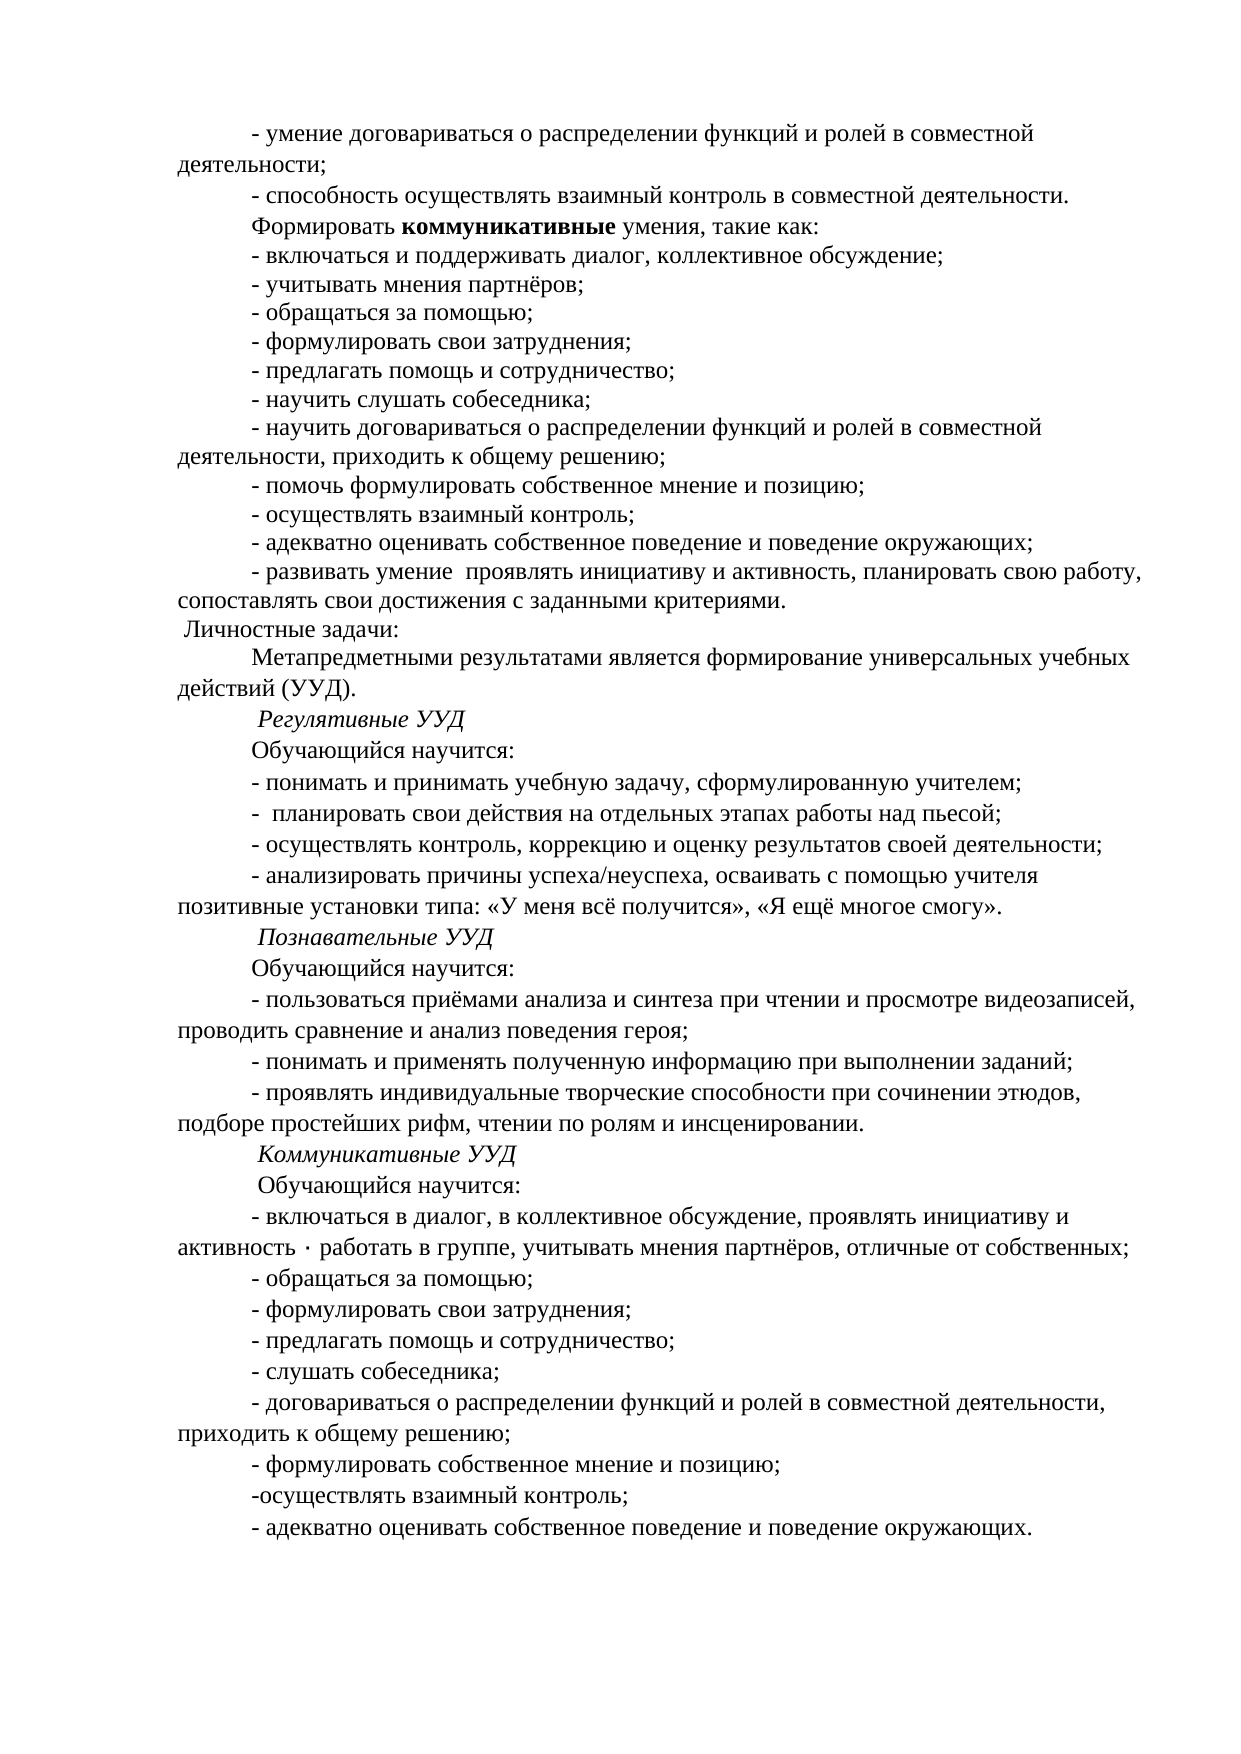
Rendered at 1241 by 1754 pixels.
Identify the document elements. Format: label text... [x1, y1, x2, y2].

text - формулировать свои затруднения; [177, 1294, 1152, 1323]
text Обучающийся научится: [177, 736, 1152, 764]
text - понимать и применять полученную информацию при выполнении заданий; [177, 1046, 1152, 1075]
text - научить договариваться о распределении функций и ролей в совместной деятельности, приходить к общему решению; [177, 412, 1152, 470]
text Познавательные УУД [177, 922, 1152, 951]
text - развивать умение проявлять инициативу и активность, планировать свою работу, сопоставлять свои достижения с заданными критериями. [177, 556, 1152, 614]
text - предлагать помощь и сотрудничество; [177, 1325, 1152, 1354]
text - предлагать помощь и сотрудничество; [177, 355, 1152, 384]
text Метапредметными результатами является формирование универсальных учебных действий (УУД). [177, 642, 1152, 702]
text Обучающийся научится: [177, 953, 1152, 982]
text - анализировать причины успеха/неуспеха, осваивать с помощью учителя позитивные установки типа: «У меня всё получится», «Я ещё многое смогу». [177, 860, 1152, 919]
text - слушать собеседника; [177, 1356, 1152, 1385]
text Регулятивные УУД [177, 704, 1152, 733]
text - осуществлять взаимный контроль; [177, 499, 1152, 527]
text - включаться и поддерживать диалог, коллективное обсуждение; [177, 240, 1152, 269]
text - планировать свои действия на отдельных этапах работы над пьесой; [177, 798, 1152, 826]
text - проявлять индивидуальные творческие способности при сочинении этюдов, подборе простейших рифм, чтении по ролям и инсценировании. [177, 1077, 1152, 1137]
text - научить слушать собеседника; [177, 384, 1152, 412]
text - помочь формулировать собственное мнение и позицию; [177, 470, 1152, 499]
text - адекватно оценивать собственное поведение и поведение окружающих. [177, 1512, 1152, 1540]
text - пользоваться приёмами анализа и синтеза при чтении и просмотре видеозаписей, проводить сравнение и анализ поведения героя; [177, 984, 1152, 1044]
text - обращаться за помощью; [177, 1263, 1152, 1292]
text Формировать коммуникативные умения, такие как: [177, 211, 1152, 240]
text - учитывать мнения партнёров; [177, 269, 1152, 297]
text - формулировать свои затруднения; [177, 326, 1152, 355]
text - договариваться о распределении функций и ролей в совместной деятельности, приходить к общему решению; [177, 1387, 1152, 1447]
text Обучающийся научится: [177, 1170, 1152, 1199]
text - понимать и принимать учебную задачу, сформулированную учителем; [177, 767, 1152, 795]
text - включаться в диалог, в коллективное обсуждение, проявлять инициативу и активность۰работать в группе, учитывать мнения партнёров, отличные от собственных; [177, 1201, 1152, 1261]
text - умение договариваться о распределении функций и ролей в совместной деятельности; [177, 118, 1152, 178]
text - обращаться за помощью; [177, 297, 1152, 326]
text - адекватно оценивать собственное поведение и поведение окружающих; [177, 527, 1152, 556]
text - способность осуществлять взаимный контроль в совместной деятельности. [177, 180, 1152, 209]
text - формулировать собственное мнение и позицию; [177, 1449, 1152, 1478]
text Коммуникативные УУД [177, 1139, 1152, 1168]
text -осуществлять взаимный контроль; [177, 1481, 1152, 1509]
text - осуществлять контроль, коррекцию и оценку результатов своей деятельности; [177, 829, 1152, 857]
text Личностные задачи: [177, 614, 1152, 642]
